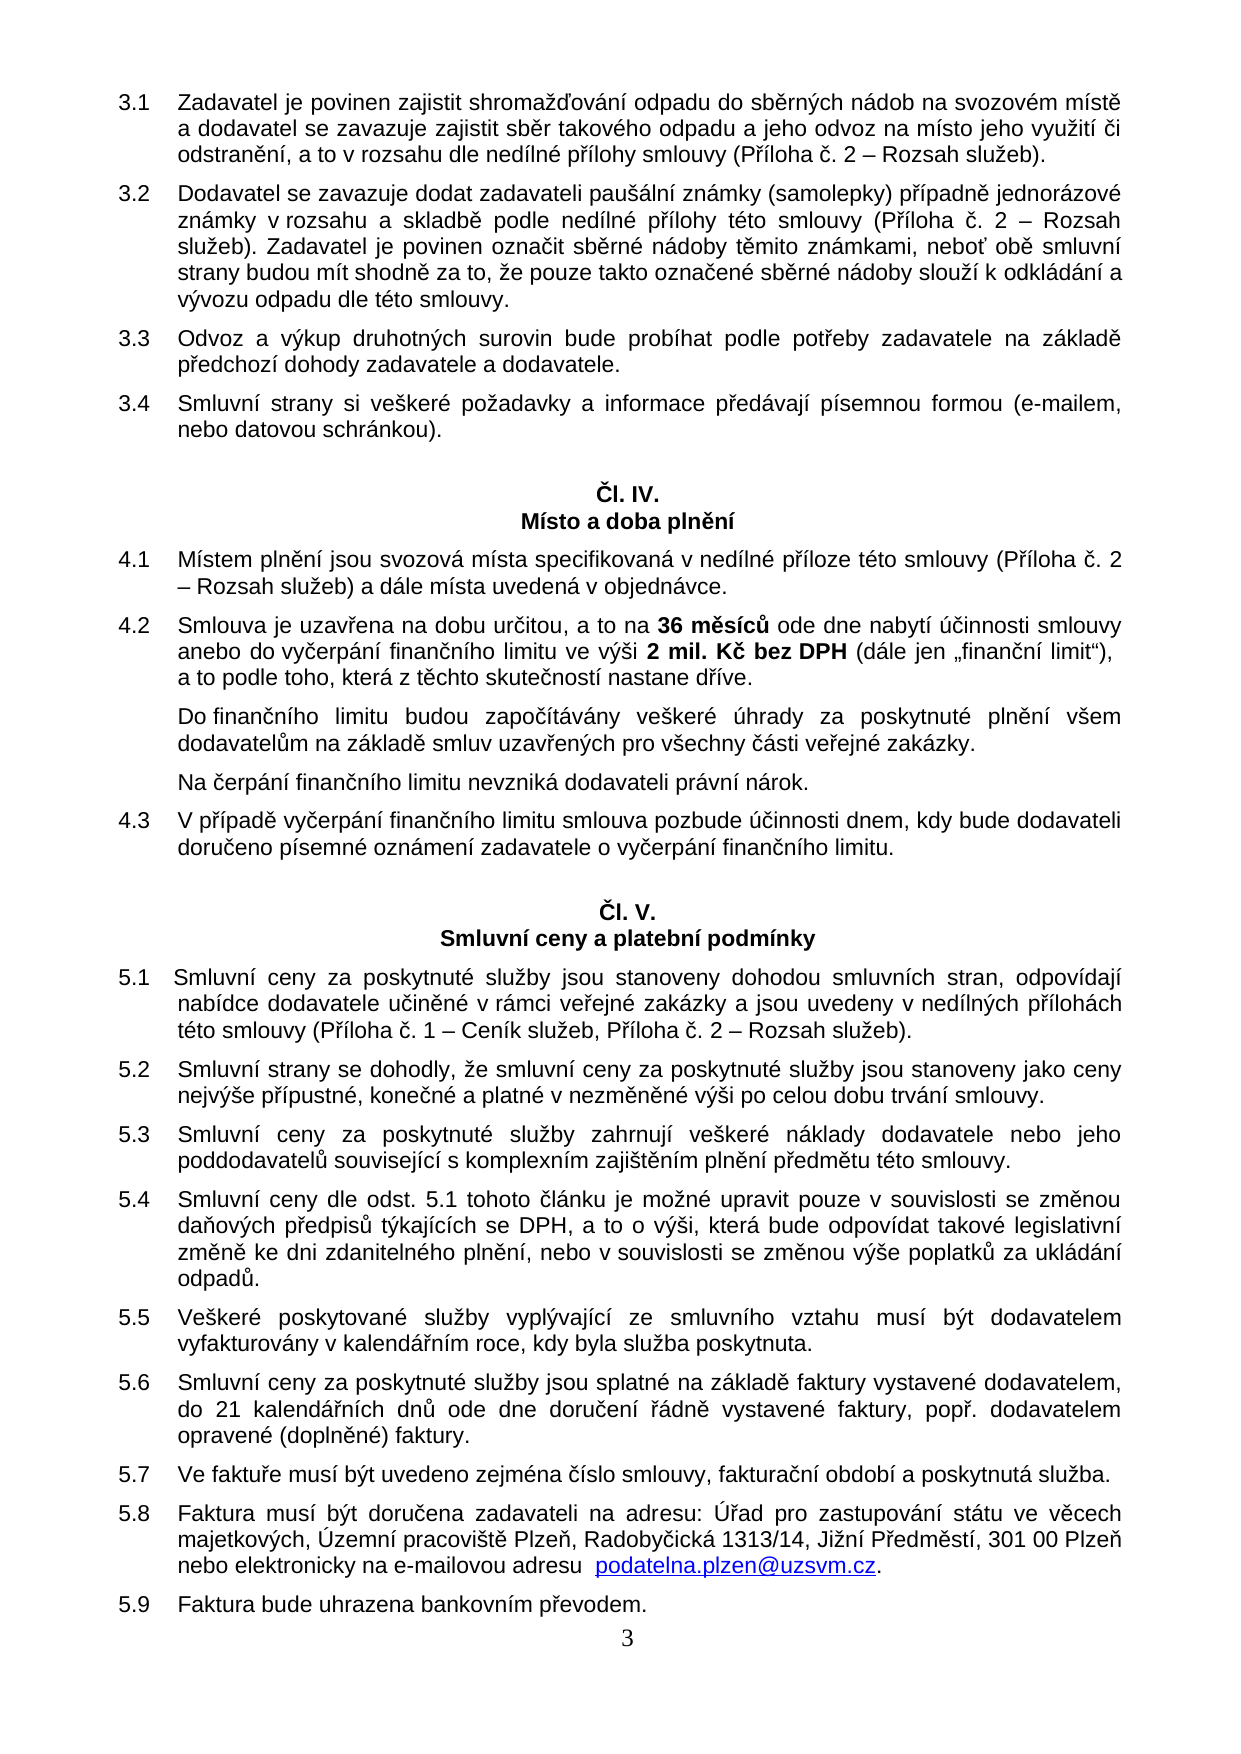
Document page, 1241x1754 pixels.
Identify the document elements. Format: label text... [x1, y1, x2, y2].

list Do finančního limitu budou započítávány veškeré úhrady za poskytnuté plnění všem dodavatelům na základě smluv uzavřených pro všechny části veřejné zakázky. [177, 703, 1122, 756]
list Smluvní strany si veškeré požadavky a informace předávají písemnou formou (e-mailem, nebo datovou schránkou). [118, 390, 1122, 442]
list 5.1 Smluvní ceny za poskytnuté služby jsou stanoveny dohodou smluvních stran, odpovídají nabídce dodavatele učiněné v rámci veřejné zakázky a jsou uvedeny v nedílných přílohách této smlouvy (Příloha č. 1 – Ceník služeb, Příloha č. 2 – Rozsah služeb). [118, 964, 1122, 1043]
text Čl. V. [133, 899, 1122, 925]
list Odvoz a výkup druhotných surovin bude probíhat podle potřeby zadavatele na základě předchozí dohody zadavatele a dodavatele. [118, 324, 1122, 377]
list 5.8 Faktura musí být doručena zadavateli na adresu: Úřad pro zastupování státu ve věcech majetkových, Územní pracoviště Plzeň, Radobyčická 1313/14, Jižní Předměstí, 301 00 Plzeň nebo elektronicky na e-mailovou adresu podatelna.plzen@uzsvm.cz. [118, 1499, 1122, 1579]
list 5.6 Smluvní ceny za poskytnuté služby jsou splatné na základě faktury vystavené dodavatelem, do 21 kalendářních dnů ode dne doručení řádně vystavené faktury, popř. dodavatelem opravené (doplněné) faktury. [118, 1369, 1122, 1448]
list Zadavatel je povinen zajistit shromažďování odpadu do sběrných nádob na svozovém místě a dodavatel se zavazuje zajistit sběr takového odpadu a jeho odvoz na místo jeho využití či odstranění, a to v rozsahu dle nedílné přílohy smlouvy (Příloha č. 2 – Rozsah služeb). [118, 89, 1122, 168]
list Na čerpání finančního limitu nevzniká dodavateli právní nárok. [177, 768, 1122, 795]
text Místo a doba plnění [133, 508, 1122, 534]
list Místem plnění jsou svozová místa specifikovaná v nedílné příloze této smlouvy (Příloha č. 2 – Rozsah služeb) a dále místa uvedená v objednávce. [118, 546, 1122, 599]
list 5.2 Smluvní strany se dohodly, že smluvní ceny za poskytnuté služby jsou stanoveny jako ceny nejvýše přípustné, konečné a platné v nezměněné výši po celou dobu trvání smlouvy. [118, 1056, 1122, 1108]
list Smlouva je uzavřena na dobu určitou, a to na 36 měsíců ode dne nabytí účinnosti smlouvy anebo do vyčerpání finančního limitu ve výši 2 mil. Kč bez DPH (dále jen „finanční limit“), a to podle toho, která z těchto skutečností nastane dříve. [118, 612, 1122, 691]
list 5.4 Smluvní ceny dle odst. 5.1 tohoto článku je možné upravit pouze v souvislosti se změnou daňových předpisů týkajících se DPH, a to o výši, která bude odpovídat takové legislativní změně ke dni zdanitelného plnění, nebo v souvislosti se změnou výše poplatků za ukládání odpadů. [118, 1186, 1122, 1291]
list 5.7 Ve faktuře musí být uvedeno zejména číslo smlouvy, fakturační období a poskytnutá služba. [118, 1461, 1122, 1487]
list 5.9 Faktura bude uhrazena bankovním převodem. [118, 1591, 1122, 1617]
list 5.3 Smluvní ceny za poskytnuté služby zahrnují veškeré náklady dodavatele nebo jeho poddodavatelů související s komplexním zajištěním plnění předmětu této smlouvy. [118, 1121, 1122, 1173]
text Čl. IV. [133, 481, 1122, 508]
list Dodavatel se zavazuje dodat zadavateli paušální známky (samolepky) případně jednorázové známky v rozsahu a skladbě podle nedílné přílohy této smlouvy (Příloha č. 2 – Rozsah služeb). Zadavatel je povinen označit sběrné nádoby těmito známkami, neboť obě smluvní strany budou mít shodně za to, že pouze takto označené sběrné nádoby slouží k odkládání a vývozu odpadu dle této smlouvy. [118, 180, 1122, 312]
list V případě vyčerpání finančního limitu smlouva pozbude účinnosti dnem, kdy bude dodavateli doručeno písemné oznámení zadavatele o vyčerpání finančního limitu. [118, 807, 1122, 860]
list 5.5 Veškeré poskytované služby vyplývající ze smluvního vztahu musí být dodavatelem vyfakturovány v kalendářním roce, kdy byla služba poskytnuta. [118, 1304, 1122, 1357]
text Smluvní ceny a platební podmínky [133, 925, 1122, 952]
